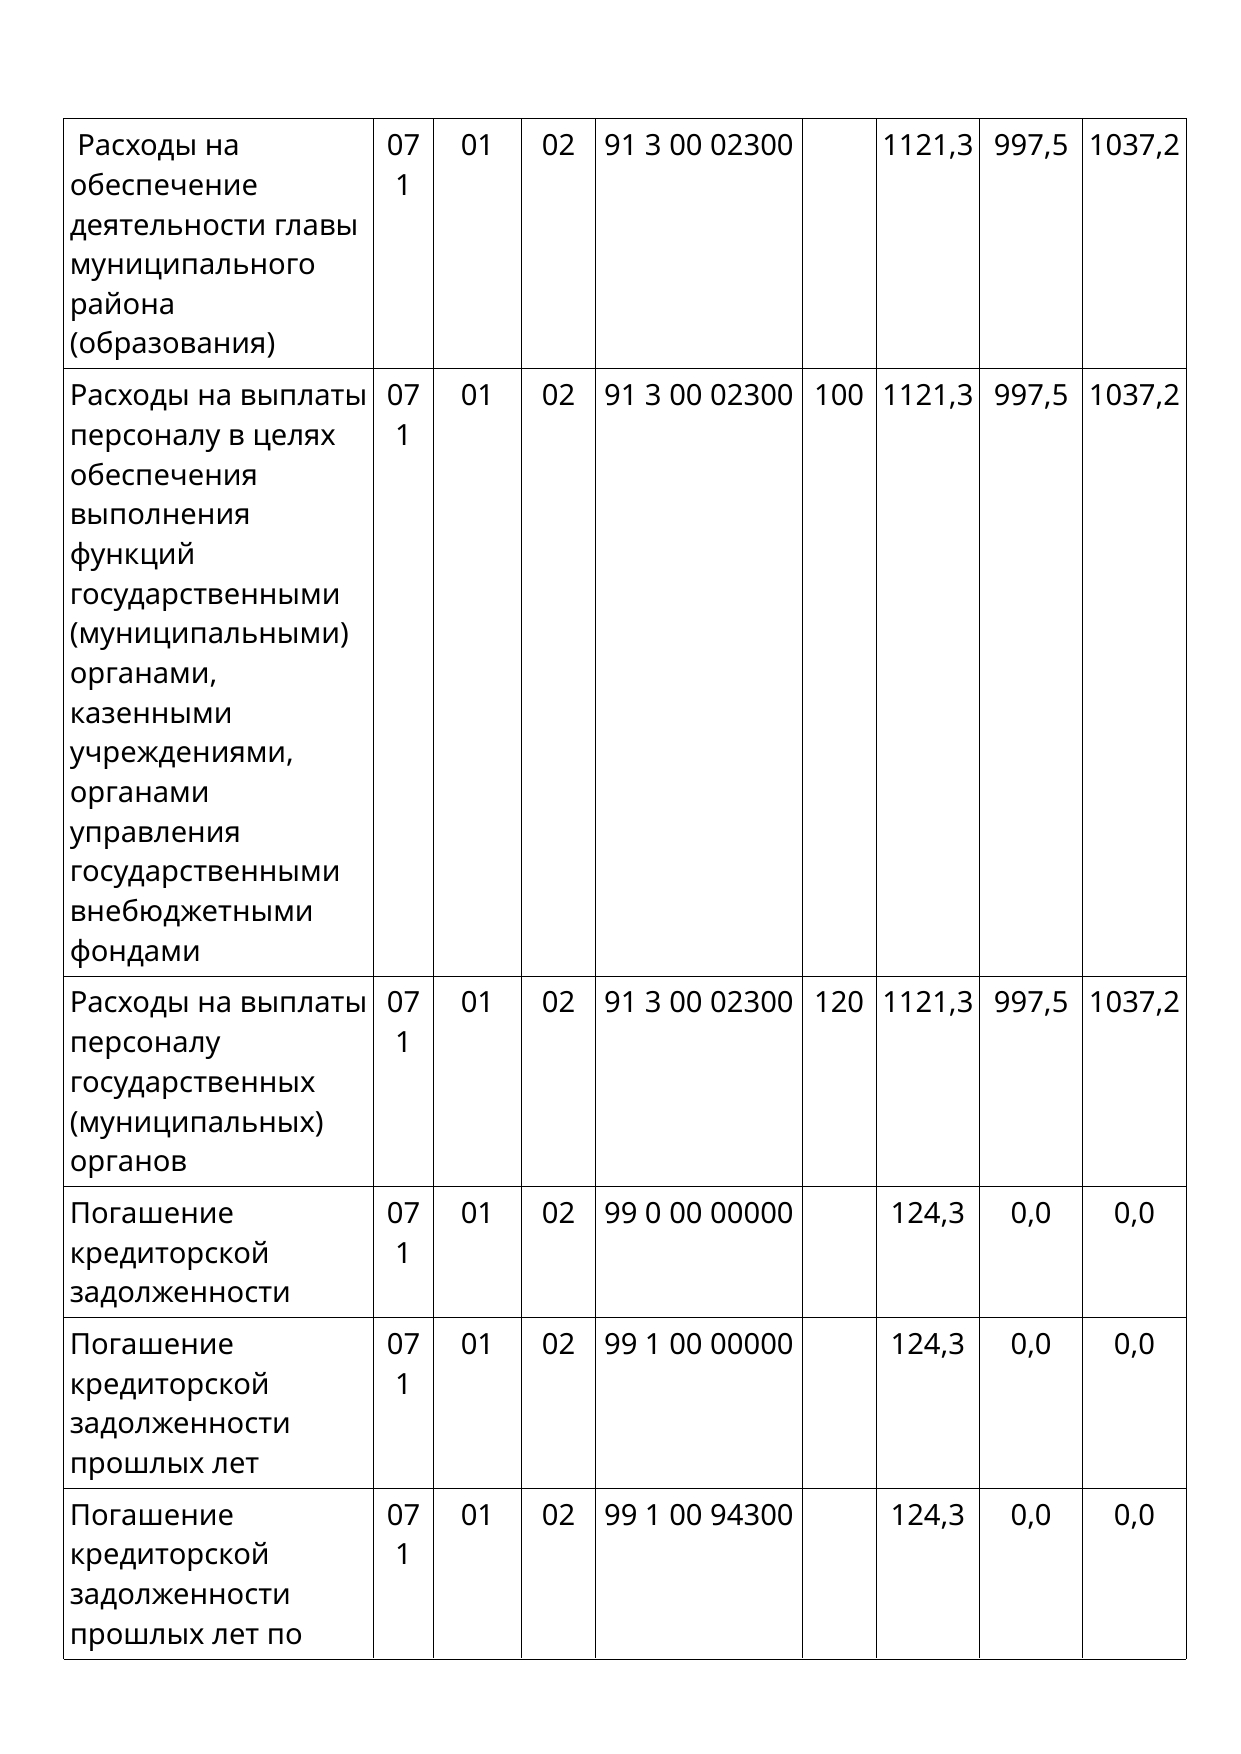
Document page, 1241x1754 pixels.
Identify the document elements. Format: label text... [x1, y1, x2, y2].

table_cell [803, 1489, 876, 1658]
table_cell 0,0 [980, 1489, 1082, 1658]
table_cell 91 3 00 02300 [596, 977, 802, 1186]
table_cell 02 [522, 1318, 595, 1488]
table_cell 071 [374, 1187, 433, 1317]
table_cell 99 1 00 94300 [596, 1489, 802, 1658]
table_cell 02 [522, 1489, 595, 1658]
table_cell 071 [374, 977, 433, 1186]
table_cell 100 [803, 369, 876, 976]
table_cell 91 3 00 02300 [596, 369, 802, 976]
table_cell 997,5 [980, 369, 1082, 976]
table_cell Погашение кредиторской задолженности прошлых лет [64, 1318, 373, 1488]
table_cell 99 0 00 00000 [596, 1187, 802, 1317]
table_cell 071 [374, 1318, 433, 1488]
table_cell 01 [434, 369, 521, 976]
table_cell 1037,2 [1083, 977, 1186, 1186]
table_cell 02 [522, 369, 595, 976]
table_cell 0,0 [1083, 1489, 1186, 1658]
table_cell 124,3 [877, 1489, 979, 1658]
table_cell 99 1 00 00000 [596, 1318, 802, 1488]
table_cell 01 [434, 1318, 521, 1488]
table_cell Погашение кредиторской задолженности [64, 1187, 373, 1317]
table_cell 0,0 [1083, 1187, 1186, 1317]
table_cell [64, 1489, 373, 1658]
table_cell 997,5 [980, 119, 1082, 368]
table_cell 1037,2 [1083, 119, 1186, 368]
table_cell 124,3 [877, 1318, 979, 1488]
table_cell 02 [522, 119, 595, 368]
table_cell 01 [434, 119, 521, 368]
table_cell Расходы на выплаты персоналу государственных (муниципальных) органов [64, 977, 373, 1186]
table_cell 0,0 [980, 1318, 1082, 1488]
table_cell 071 [374, 369, 433, 976]
table_cell 91 3 00 02300 [596, 119, 802, 368]
table_cell [803, 1187, 876, 1317]
table_cell 02 [522, 1187, 595, 1317]
table_cell 01 [434, 1187, 521, 1317]
table_cell 01 [434, 977, 521, 1186]
table_cell 01 [434, 1489, 521, 1658]
table_cell 1121,3 [877, 977, 979, 1186]
table_cell 1037,2 [1083, 369, 1186, 976]
table_cell 0,0 [1083, 1318, 1186, 1488]
table_cell 0,0 [980, 1187, 1082, 1317]
table_cell Расходы на обеспечение деятельности главы муниципального района (образования) [64, 119, 373, 368]
table_cell 120 [803, 977, 876, 1186]
table_cell [803, 1318, 876, 1488]
table_cell 02 [522, 977, 595, 1186]
table_cell 1121,3 [877, 119, 979, 368]
table_cell 071 [374, 1489, 433, 1658]
table_cell Расходы на выплаты персоналу в целях обеспечения выполнения функций государственными (муниципальными) органами, казенными учреждениями, органами управления государственными внебюджетными фондами [64, 369, 373, 976]
table_cell 124,3 [877, 1187, 979, 1317]
table_cell 997,5 [980, 977, 1082, 1186]
table_cell 071 [374, 119, 433, 368]
table_cell [803, 119, 876, 368]
table_cell 1121,3 [877, 369, 979, 976]
